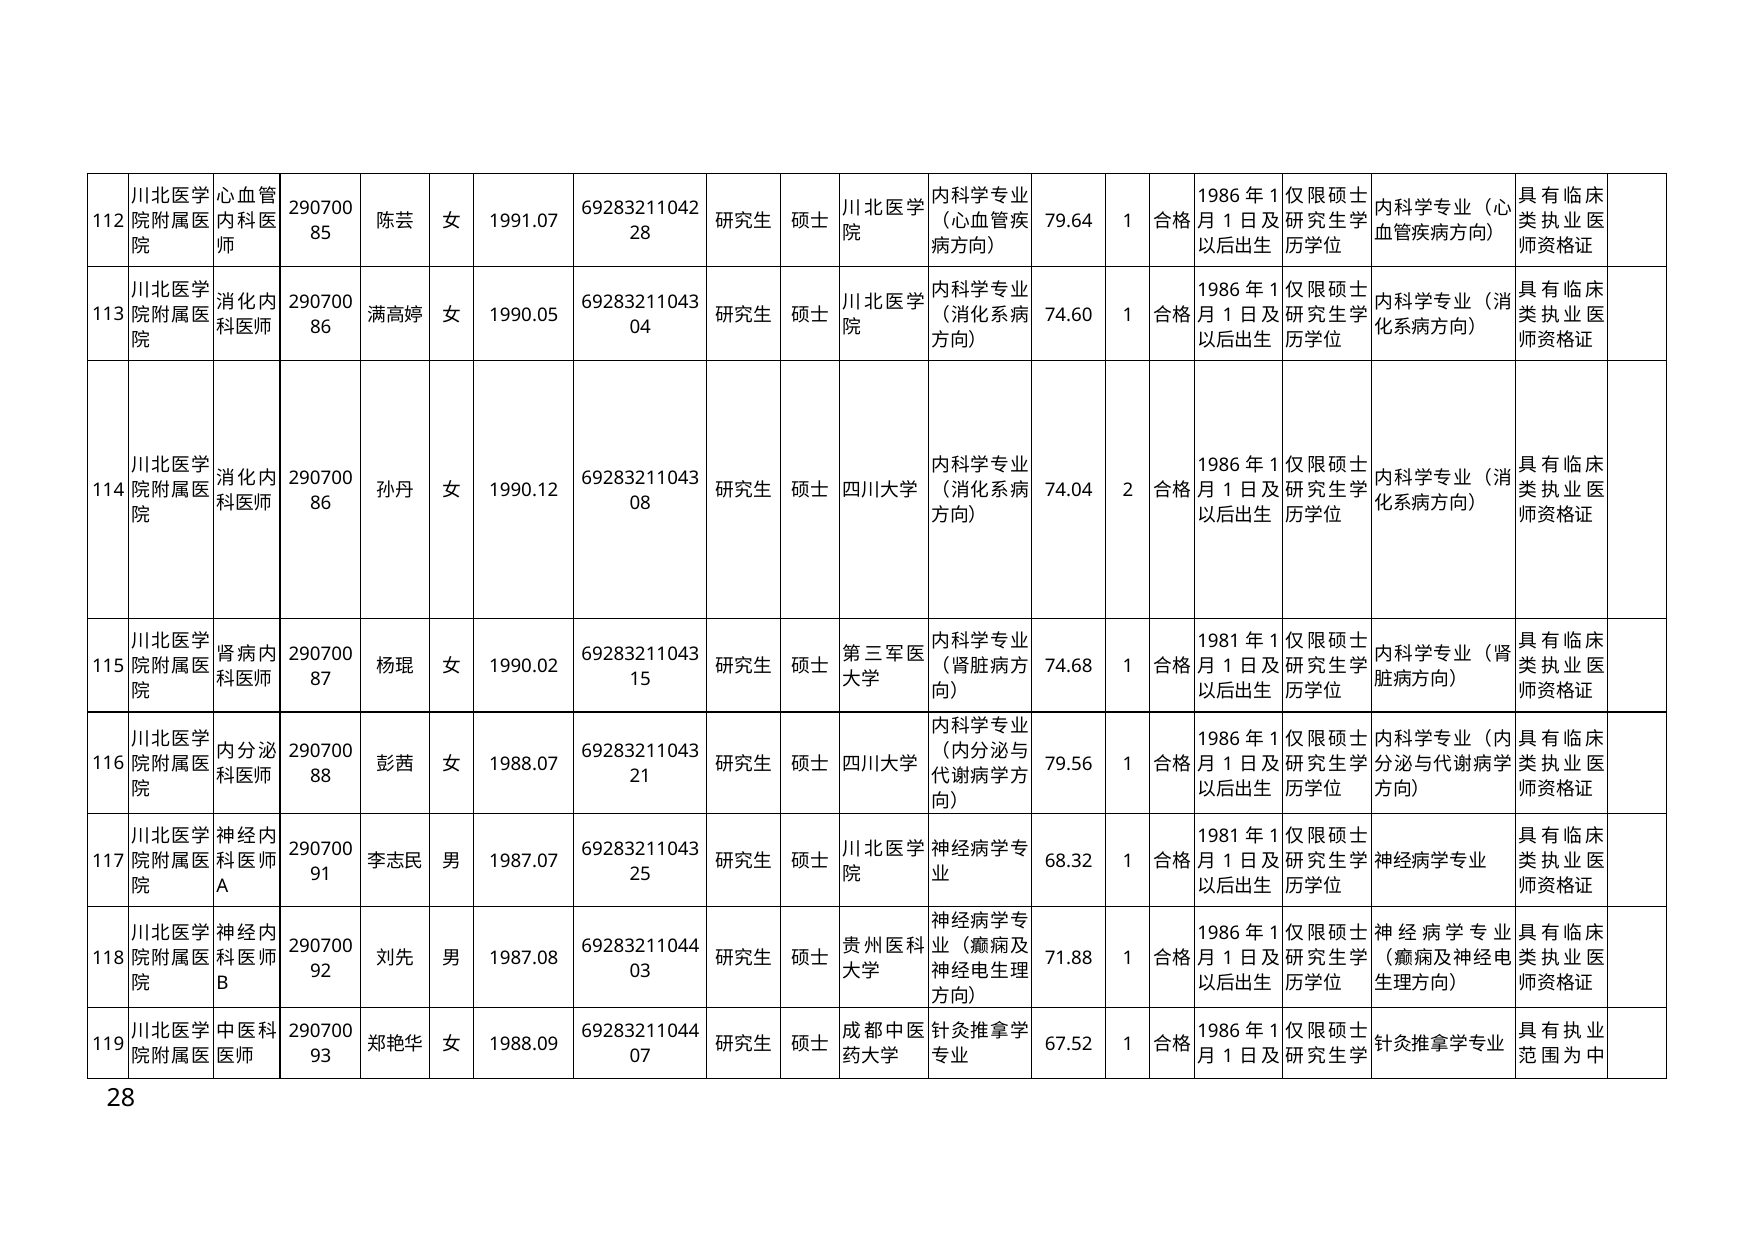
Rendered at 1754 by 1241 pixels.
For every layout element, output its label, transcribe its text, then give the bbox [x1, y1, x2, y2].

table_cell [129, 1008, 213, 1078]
table_cell 具有临床类执业医师资格证 [1516, 267, 1607, 360]
table_cell 满高婷 [361, 267, 429, 360]
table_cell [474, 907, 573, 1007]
table_cell 29070087 [281, 619, 360, 711]
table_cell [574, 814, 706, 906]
table_cell 内科学专业（肾脏病方向） [1372, 619, 1515, 711]
table_cell 女 [430, 713, 473, 812]
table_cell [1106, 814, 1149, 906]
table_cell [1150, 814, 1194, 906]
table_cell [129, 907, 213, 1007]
table_cell [1608, 713, 1666, 812]
table_cell 川北医学院附属医院 [129, 814, 213, 906]
table_cell 1990.02 [474, 619, 573, 711]
table_cell 1981年1月1日及以后出生 [1195, 619, 1282, 711]
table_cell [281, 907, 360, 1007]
table_cell 29070086 [281, 361, 360, 618]
table_cell 川北医学院 [840, 174, 928, 266]
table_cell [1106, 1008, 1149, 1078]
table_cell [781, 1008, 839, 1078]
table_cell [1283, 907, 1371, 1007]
table_cell 陈芸 [361, 174, 429, 266]
table_cell [1608, 361, 1666, 618]
table_cell 29070086 [281, 267, 360, 360]
table_cell 6928321104228 [574, 174, 706, 266]
table_cell 29070085 [281, 174, 360, 266]
table_cell 1 [1106, 174, 1149, 266]
table_cell 内科学专业（肾脏病方向） [929, 619, 1031, 711]
table_cell 女 [430, 174, 473, 266]
table_cell 1 [1106, 619, 1149, 711]
table_cell 内科学专业（消化系病方向） [929, 361, 1031, 618]
table_cell 合格 [1150, 267, 1194, 360]
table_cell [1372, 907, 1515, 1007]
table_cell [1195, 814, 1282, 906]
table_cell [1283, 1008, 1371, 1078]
table_cell 具有临床类执业医师资格证 [1516, 174, 1607, 266]
table_cell 6928321104315 [574, 619, 706, 711]
table_cell 74.04 [1032, 361, 1105, 618]
table_cell 1988.07 [474, 713, 573, 812]
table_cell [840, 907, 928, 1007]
table_cell 研究生 [707, 267, 780, 360]
table_cell 川北医学院附属医院 [129, 267, 213, 360]
table_cell 第三军医大学 [840, 619, 928, 711]
table_cell 彭茜 [361, 713, 429, 812]
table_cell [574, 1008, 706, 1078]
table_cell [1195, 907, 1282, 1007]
table_cell 硕士 [781, 361, 839, 618]
table_cell 115 [88, 619, 128, 711]
table_cell 硕士 [781, 713, 839, 812]
table_cell 2 [1106, 361, 1149, 618]
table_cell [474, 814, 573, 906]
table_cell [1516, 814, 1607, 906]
table_cell 川北医学院附属医院 [129, 361, 213, 618]
table_cell [1608, 619, 1666, 711]
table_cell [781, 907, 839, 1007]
table_cell 79.64 [1032, 174, 1105, 266]
table_cell 6928321104308 [574, 361, 706, 618]
table_cell 研究生 [707, 361, 780, 618]
table_cell 李志民 [361, 814, 429, 906]
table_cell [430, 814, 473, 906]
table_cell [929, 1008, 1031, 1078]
table_cell 仅限硕士研究生学历学位 [1283, 267, 1371, 360]
table_cell 内科学专业（消化系病方向） [929, 267, 1031, 360]
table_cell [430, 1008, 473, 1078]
table_cell 1986年1月1日及以后出生 [1195, 361, 1282, 618]
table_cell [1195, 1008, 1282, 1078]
table_cell 具有临床类执业医师资格证 [1516, 619, 1607, 711]
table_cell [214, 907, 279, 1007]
table_cell 孙丹 [361, 361, 429, 618]
table_cell 74.60 [1032, 267, 1105, 360]
table_cell 川北医学院附属医院 [129, 713, 213, 812]
table_cell 四川大学 [840, 361, 928, 618]
table_cell 女 [430, 267, 473, 360]
table_cell 内科学专业（内分泌与代谢病学方向） [929, 713, 1031, 812]
table_cell 114 [88, 361, 128, 618]
table_cell 117 [88, 814, 128, 906]
table_cell 研究生 [707, 713, 780, 812]
table_cell 113 [88, 267, 128, 360]
table_cell 川北医学院附属医院 [129, 174, 213, 266]
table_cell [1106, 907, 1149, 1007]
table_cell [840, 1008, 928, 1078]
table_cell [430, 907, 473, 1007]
table_cell 研究生 [707, 619, 780, 711]
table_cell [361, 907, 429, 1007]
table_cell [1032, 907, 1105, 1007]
table_cell 79.56 [1032, 713, 1105, 812]
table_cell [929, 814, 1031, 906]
table_cell 仅限硕士研究生学历学位 [1283, 713, 1371, 812]
table_cell 合格 [1150, 361, 1194, 618]
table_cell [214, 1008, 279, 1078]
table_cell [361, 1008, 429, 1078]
table_cell 女 [430, 361, 473, 618]
table_cell 内科学专业（心血管疾病方向） [929, 174, 1031, 266]
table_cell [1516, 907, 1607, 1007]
table_cell [1608, 174, 1666, 266]
table_cell 6928321104304 [574, 267, 706, 360]
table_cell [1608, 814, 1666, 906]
table_cell 1990.12 [474, 361, 573, 618]
table_cell 仅限硕士研究生学历学位 [1283, 174, 1371, 266]
table_cell 具有临床类执业医师资格证 [1516, 713, 1607, 812]
table_cell 女 [430, 619, 473, 711]
table_cell 内科学专业（内分泌与代谢病学方向） [1372, 713, 1515, 812]
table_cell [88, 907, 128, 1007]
table_cell 1986年1月1日及以后出生 [1195, 267, 1282, 360]
table_cell 29070091 [281, 814, 360, 906]
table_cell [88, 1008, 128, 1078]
table_cell 杨琨 [361, 619, 429, 711]
table_cell 川北医学院 [840, 267, 928, 360]
table_cell [1608, 267, 1666, 360]
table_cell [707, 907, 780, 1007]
table_cell 112 [88, 174, 128, 266]
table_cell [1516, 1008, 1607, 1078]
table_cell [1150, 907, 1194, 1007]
table_cell 硕士 [781, 174, 839, 266]
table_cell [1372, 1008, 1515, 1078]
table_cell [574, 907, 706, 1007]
table_cell 116 [88, 713, 128, 812]
table_cell 内科学专业（心血管疾病方向） [1372, 174, 1515, 266]
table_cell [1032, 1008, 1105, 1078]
table_cell 川北医学院附属医院 [129, 619, 213, 711]
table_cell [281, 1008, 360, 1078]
table_cell 仅限硕士研究生学历学位 [1283, 361, 1371, 618]
table_cell 消化内科医师 [214, 361, 279, 618]
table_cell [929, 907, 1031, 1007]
table_cell 四川大学 [840, 713, 928, 812]
table_cell 消化内科医师 [214, 267, 279, 360]
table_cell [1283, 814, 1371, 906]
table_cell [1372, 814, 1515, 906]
table_cell 心血管内科医师 [214, 174, 279, 266]
table_cell 74.68 [1032, 619, 1105, 711]
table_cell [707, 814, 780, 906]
table_cell 1991.07 [474, 174, 573, 266]
table_cell 仅限硕士研究生学历学位 [1283, 619, 1371, 711]
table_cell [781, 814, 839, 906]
table_cell 合格 [1150, 174, 1194, 266]
table_cell 肾病内科医师 [214, 619, 279, 711]
table_cell 1990.05 [474, 267, 573, 360]
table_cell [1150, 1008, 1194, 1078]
table_cell 硕士 [781, 619, 839, 711]
table_cell 神经内科医师A [214, 814, 279, 906]
table_cell 1 [1106, 267, 1149, 360]
table_cell 29070088 [281, 713, 360, 812]
table_cell 具有临床类执业医师资格证 [1516, 361, 1607, 618]
table_cell 合格 [1150, 619, 1194, 711]
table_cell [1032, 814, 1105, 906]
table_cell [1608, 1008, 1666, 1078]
table_cell 1986年1月1日及以后出生 [1195, 174, 1282, 266]
table_cell 6928321104321 [574, 713, 706, 812]
table_cell 1986年1月1日及以后出生 [1195, 713, 1282, 812]
table_cell 合格 [1150, 713, 1194, 812]
table_cell 1 [1106, 713, 1149, 812]
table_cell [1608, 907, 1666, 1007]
table_cell 硕士 [781, 267, 839, 360]
table_cell 内分泌科医师 [214, 713, 279, 812]
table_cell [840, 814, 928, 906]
table_cell 内科学专业（消化系病方向） [1372, 361, 1515, 618]
table_cell 内科学专业（消化系病方向） [1372, 267, 1515, 360]
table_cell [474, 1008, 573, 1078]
table_cell 研究生 [707, 174, 780, 266]
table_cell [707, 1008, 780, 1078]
